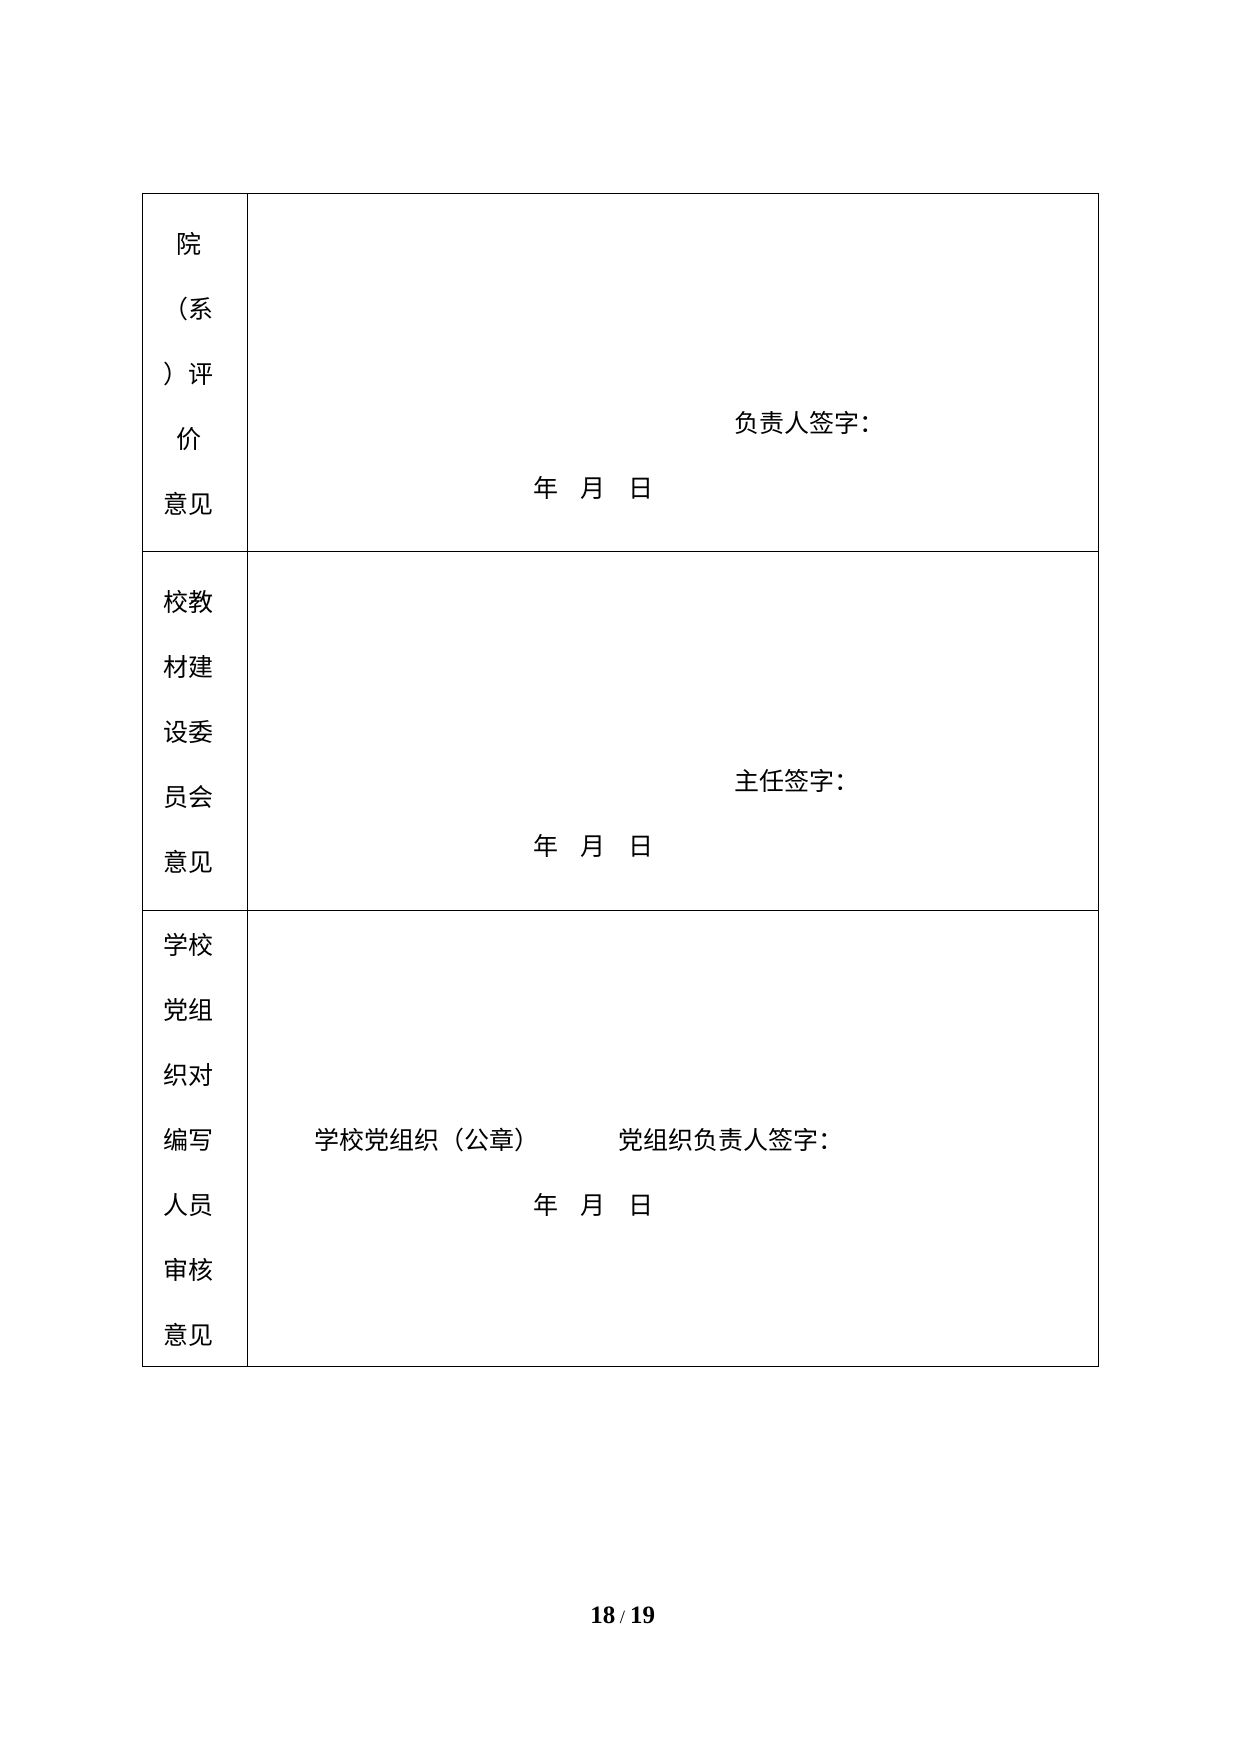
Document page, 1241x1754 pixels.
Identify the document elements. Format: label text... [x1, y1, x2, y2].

table_cell 学校党组织对编写人员审核意见 [143, 911, 247, 1366]
table_cell 学校党组织（公章） 党组织负责人签字： 年 月 日 [248, 911, 1098, 1366]
table_cell 校教材建设委员会意见 [143, 552, 247, 910]
table_header 院（系）评价 意见 [143, 194, 247, 551]
table_header 负责人签字： 年 月 日 [248, 194, 1098, 551]
table_cell 主任签字： 年 月 日 [248, 552, 1098, 910]
